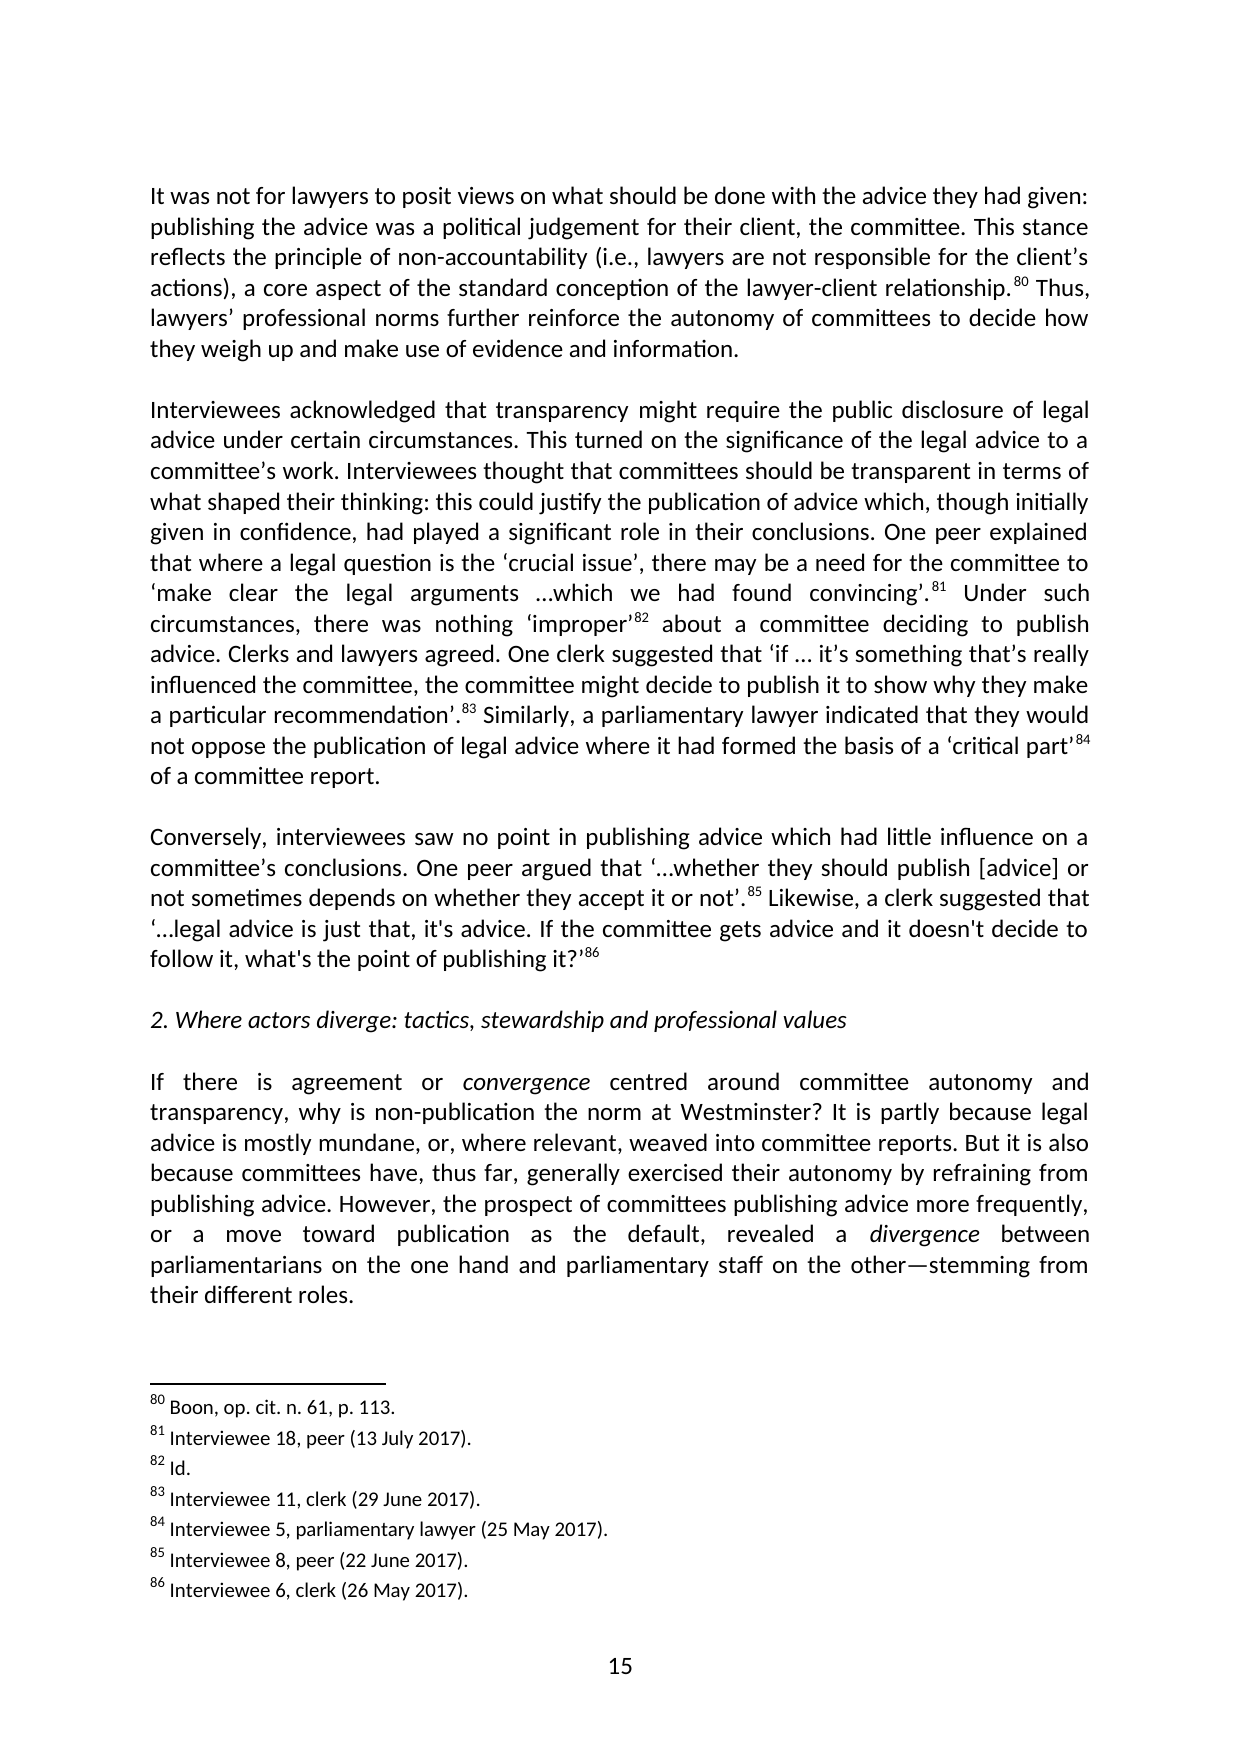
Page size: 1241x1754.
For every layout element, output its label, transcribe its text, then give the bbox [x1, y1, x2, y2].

text Conversely, interviewees saw no point in publishing advice which had little influence on a committee’s conclusions. One peer argued that ‘…whether they should publish [advice] or not sometimes depends on whether they accept it or not’. Likewise, a clerk suggested that ‘…legal advice is just that, it's advice. If the committee gets advice and it doesn't decide to follow it, what's the point of publishing it?’ [150, 821, 1090, 974]
text Interviewees acknowledged that transparency might require the public disclosure of legal advice under certain circumstances. This turned on the significance of the legal advice to a committee’s work. Interviewees thought that committees should be transparent in terms of what shaped their thinking: this could justify the publication of advice which, though initially given in confidence, had played a significant role in their conclusions. One peer explained that where a legal question is the ‘crucial issue’, there may be a need for the committee to ‘make clear the legal arguments …which we had found convincing’. Under such circumstances, there was nothing ‘improper’ about a committee deciding to publish advice. Clerks and lawyers agreed. One clerk suggested that ‘if … it’s something that’s really influenced the committee, the committee might decide to publish it to show why they make a particular recommendation’. Similarly, a parliamentary lawyer indicated that they would not oppose the publication of legal advice where it had formed the basis of a ‘critical part’ of a committee report. [150, 394, 1090, 791]
text If there is agreement or convergence centred around committee autonomy and transparency, why is non-publication the norm at Westminster? It is partly because legal advice is mostly mundane, or, where relevant, weaved into committee reports. But it is also because committees have, thus far, generally exercised their autonomy by refraining from publishing advice. However, the prospect of committees publishing advice more frequently, or a move toward publication as the default, revealed a divergence between parliamentarians on the one hand and parliamentary staff on the other—stemming from their different roles. [150, 1066, 1090, 1310]
text It was not for lawyers to posit views on what should be done with the advice they had given: publishing the advice was a political judgement for their client, the committee. This stance reflects the principle of non-accountability (i.e., lawyers are not responsible for the client’s actions), a core aspect of the standard conception of the lawyer-client relationship. Thus, lawyers’ professional norms further reinforce the autonomy of committees to decide how they weigh up and make use of evidence and information. [150, 181, 1090, 364]
text 2. Where actors diverge: tactics, stewardship and professional values [150, 1004, 1090, 1035]
